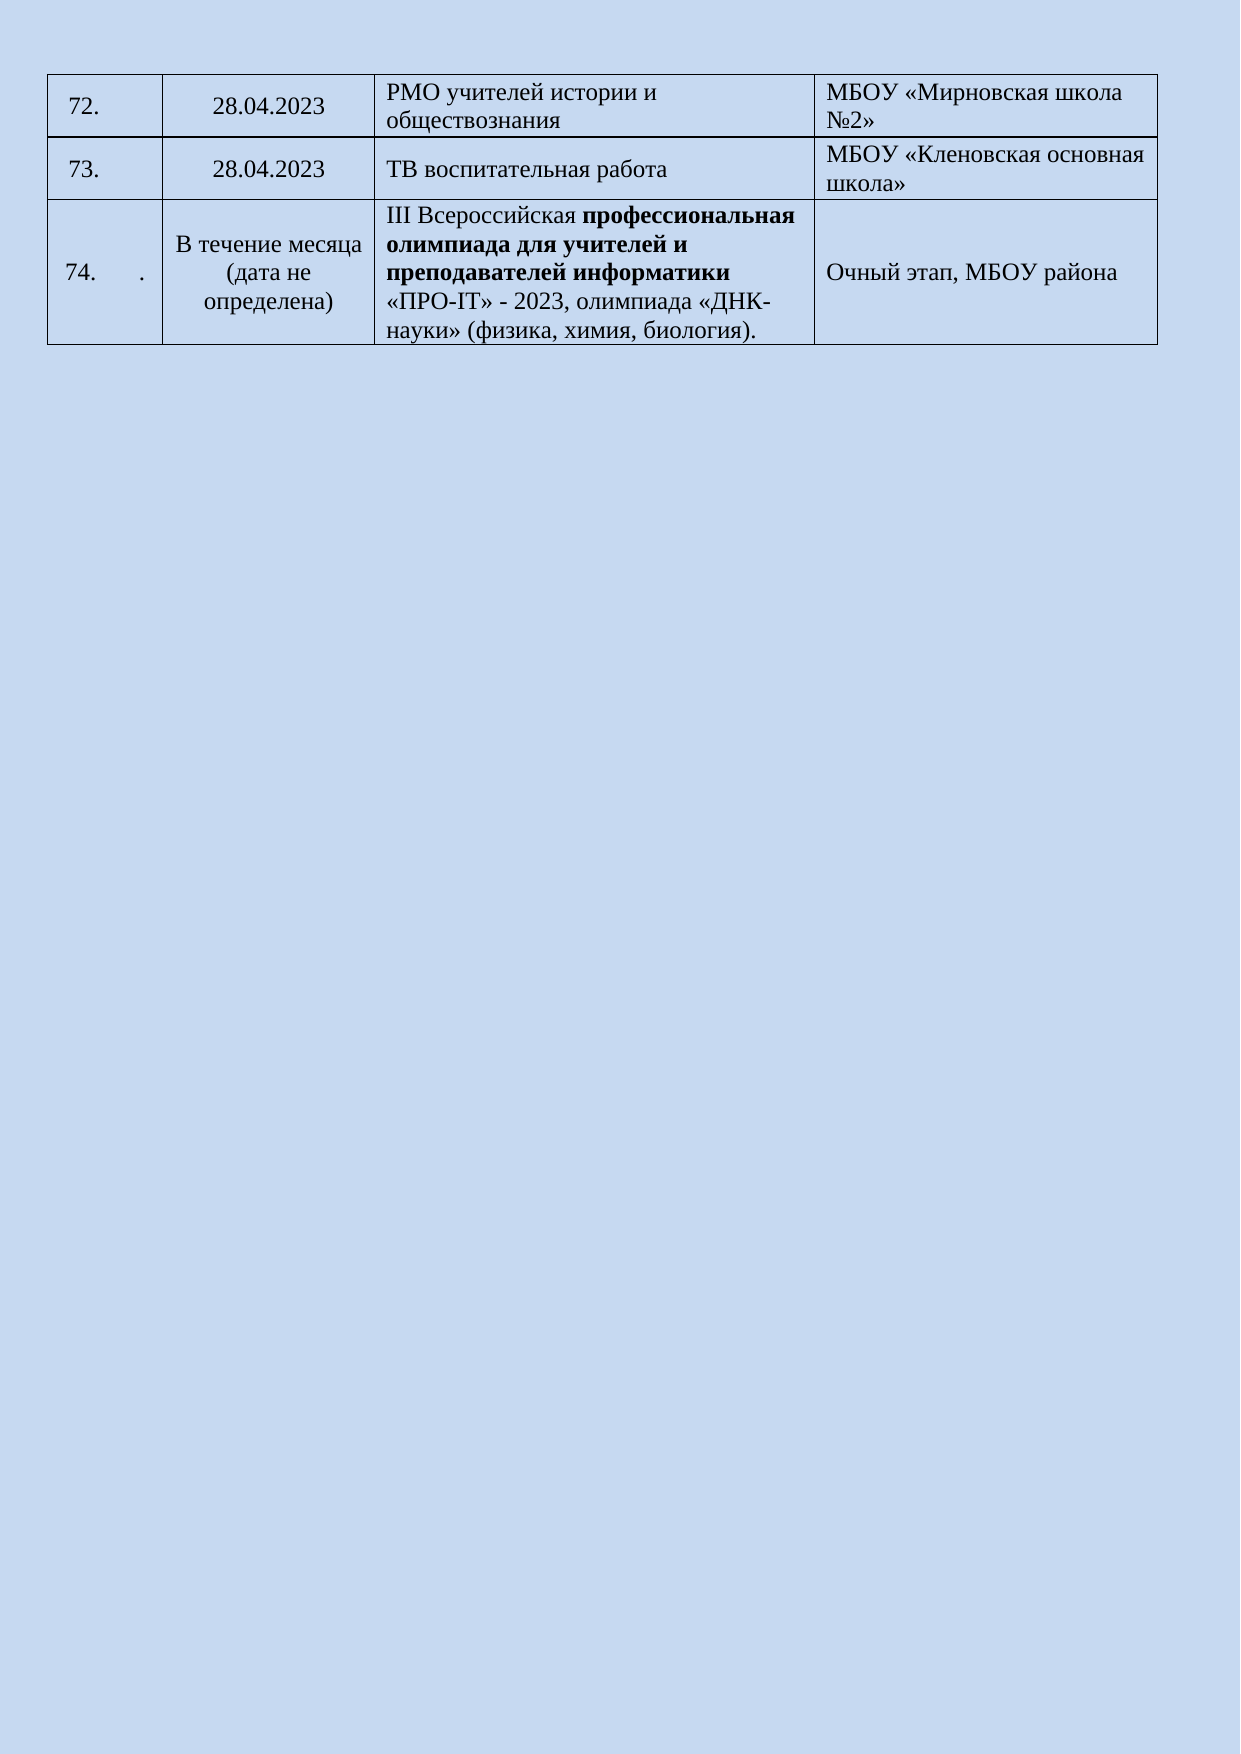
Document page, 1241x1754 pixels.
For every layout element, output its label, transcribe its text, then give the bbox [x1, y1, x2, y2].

table_cell РМО учителей истории и обществознания [375, 75, 814, 136]
table_cell . [48, 200, 162, 344]
table_cell III Всероссийская профессиональная олимпиада для учителей и преподавателей информатики «ПРО-IT» - 2023, олимпиада «ДНК-науки» (физика, химия, биология). [375, 200, 814, 344]
table_cell 28.04.2023 [163, 138, 374, 199]
table_cell Очный этап, МБОУ района [815, 200, 1157, 344]
table_cell 28.04.2023 [163, 75, 374, 136]
table_cell В течение месяца (дата не определена) [163, 200, 374, 344]
table_cell [48, 138, 162, 199]
table_cell ТВ воспитательная работа [375, 138, 814, 199]
table_cell [48, 75, 162, 136]
table_cell МБОУ «Кленовская основная школа» [815, 138, 1157, 199]
table_cell МБОУ «Мирновская школа №2» [815, 75, 1157, 136]
